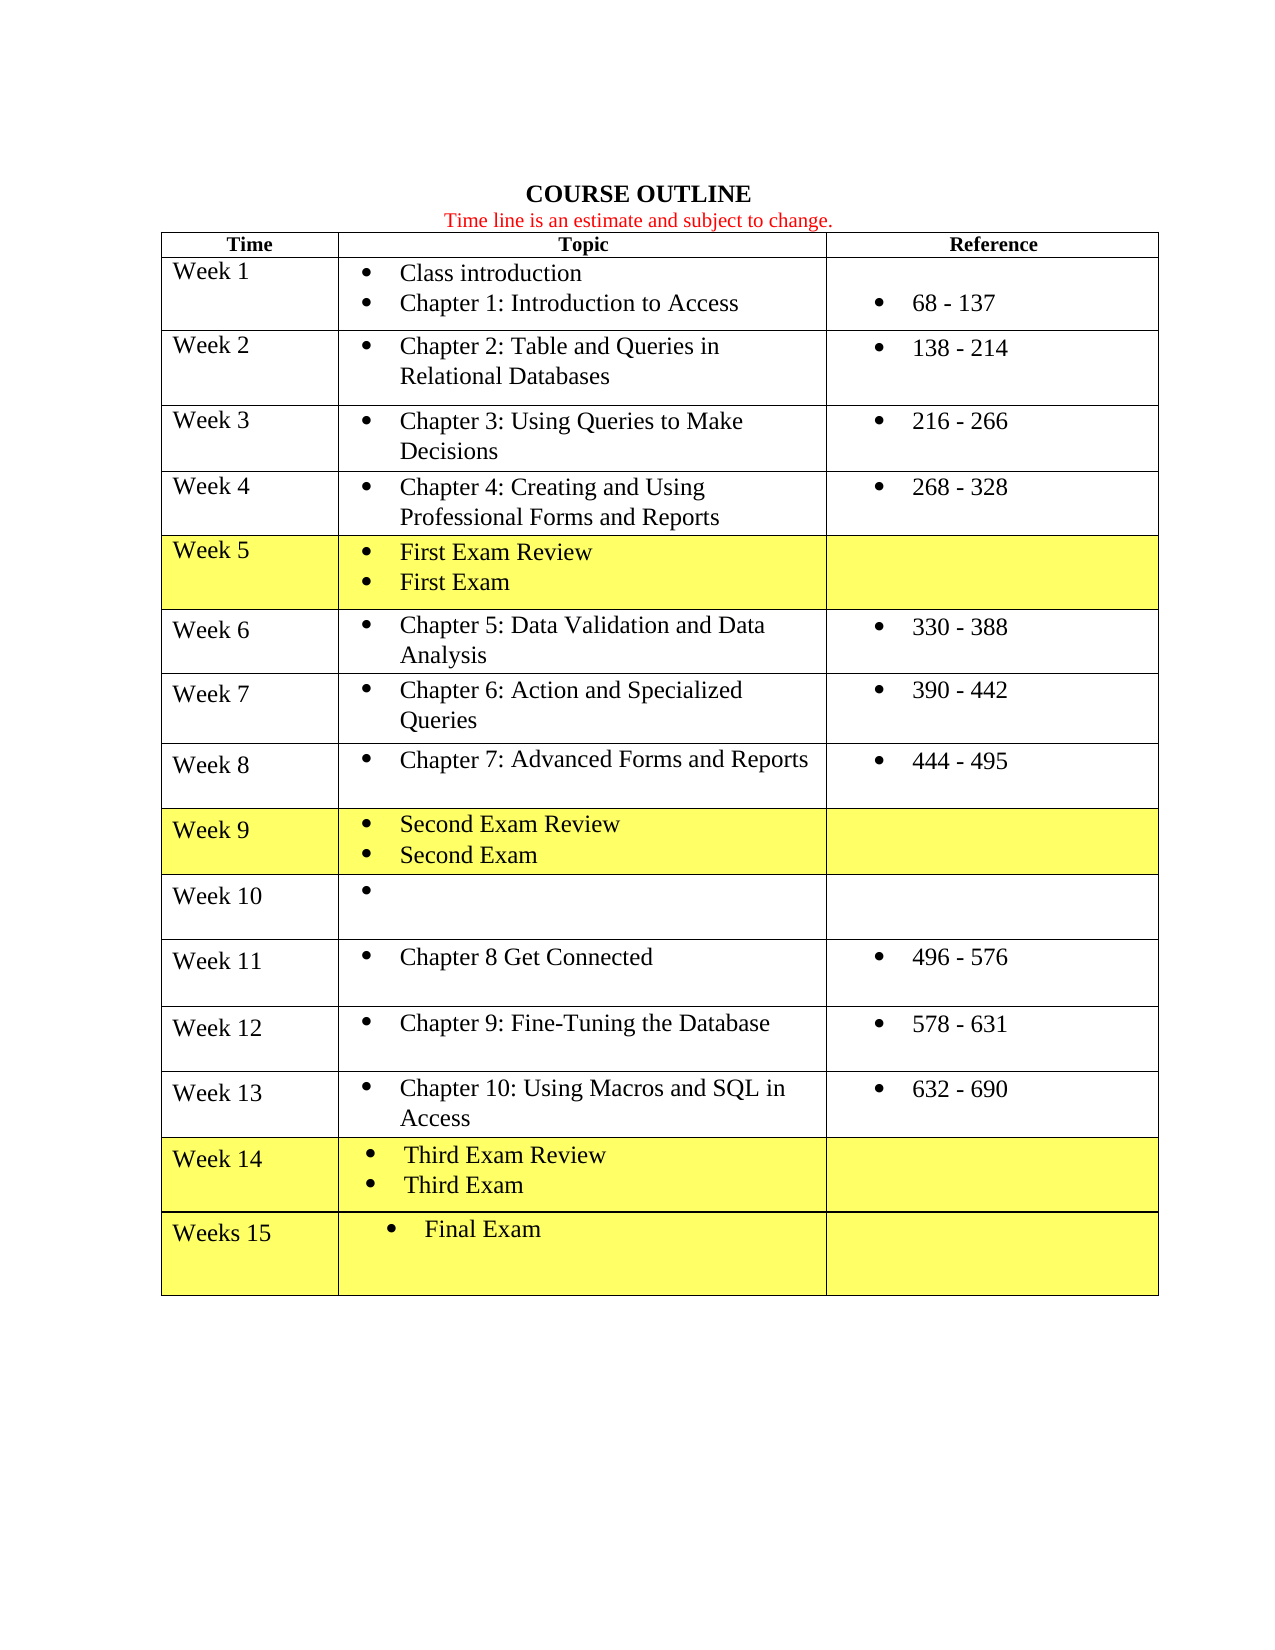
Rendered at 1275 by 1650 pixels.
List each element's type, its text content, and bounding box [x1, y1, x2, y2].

table_cell Week 8 [162, 744, 338, 808]
table_cell Week 11 [162, 940, 338, 1006]
table_cell Week 4 [162, 472, 338, 535]
table_cell Week 5 [162, 536, 338, 609]
table_cell  496 - 576 [827, 940, 1158, 1006]
table_cell  68 - 137 [827, 258, 1158, 330]
table_cell Week 1 [162, 258, 338, 330]
table_cell Week 14 [162, 1138, 338, 1211]
table_cell  578 - 631 [827, 1007, 1158, 1071]
table_cell  Final Exam [339, 1213, 826, 1295]
table_cell  444 - 495 [827, 744, 1158, 808]
table_cell Week 9 [162, 809, 338, 874]
table_cell Week 13 [162, 1072, 338, 1137]
table_cell  268 - 328 [827, 472, 1158, 535]
table_cell Weeks 15 [162, 1213, 338, 1295]
table_cell Chapter 10: Using Macros and SQL in Access [339, 1072, 826, 1137]
table_cell  390 - 442 [827, 674, 1158, 743]
table_cell Week 3 [162, 406, 338, 471]
table_cell Class introduction Chapter 1: Introduction to Access [339, 258, 826, 330]
table_header Time [162, 233, 338, 257]
table_cell  330 - 388 [827, 610, 1158, 672]
table_cell Chapter 6: Action and Specialized Queries [339, 674, 826, 743]
table_cell Chapter 4: Creating and Using Professional Forms and Reports [339, 472, 826, 535]
table_cell Third Exam Review Third Exam [339, 1138, 826, 1211]
table_cell [827, 875, 1158, 939]
table_cell Week 2 [162, 331, 338, 405]
table_cell Chapter 8 Get Connected [339, 940, 826, 1006]
table_cell  632 - 690 [827, 1072, 1158, 1137]
table_cell Chapter 3: Using Queries to Make Decisions [339, 406, 826, 471]
table_cell Week 10 [162, 875, 338, 939]
table_cell First Exam Review First Exam [339, 536, 826, 609]
table_cell  138 - 214 [827, 331, 1158, 405]
table_cell Week 6 [162, 610, 338, 672]
table_cell [827, 536, 1158, 609]
table_cell Chapter 9: Fine-Tuning the Database [339, 1007, 826, 1071]
table_cell Chapter 7: Advanced Forms and Reports [339, 744, 826, 808]
text COURSE OUTLINE [150, 179, 1127, 207]
table_cell Chapter 5: Data Validation and Data Analysis [339, 610, 826, 672]
table_header Reference [827, 233, 1158, 257]
table_cell Week 7 [162, 674, 338, 743]
table_cell Week 12 [162, 1007, 338, 1071]
table_cell  216 - 266 [827, 406, 1158, 471]
table_cell Chapter 2: Table and Queries in Relational Databases [339, 331, 826, 405]
table_cell [827, 1138, 1158, 1211]
table_cell [827, 1213, 1158, 1295]
table_header Topic [339, 233, 826, 257]
text Time line is an estimate and subject to change. [150, 207, 1127, 232]
table_cell Second Exam Review Second Exam [339, 809, 826, 874]
table_cell [339, 875, 826, 939]
table_cell [827, 809, 1158, 874]
